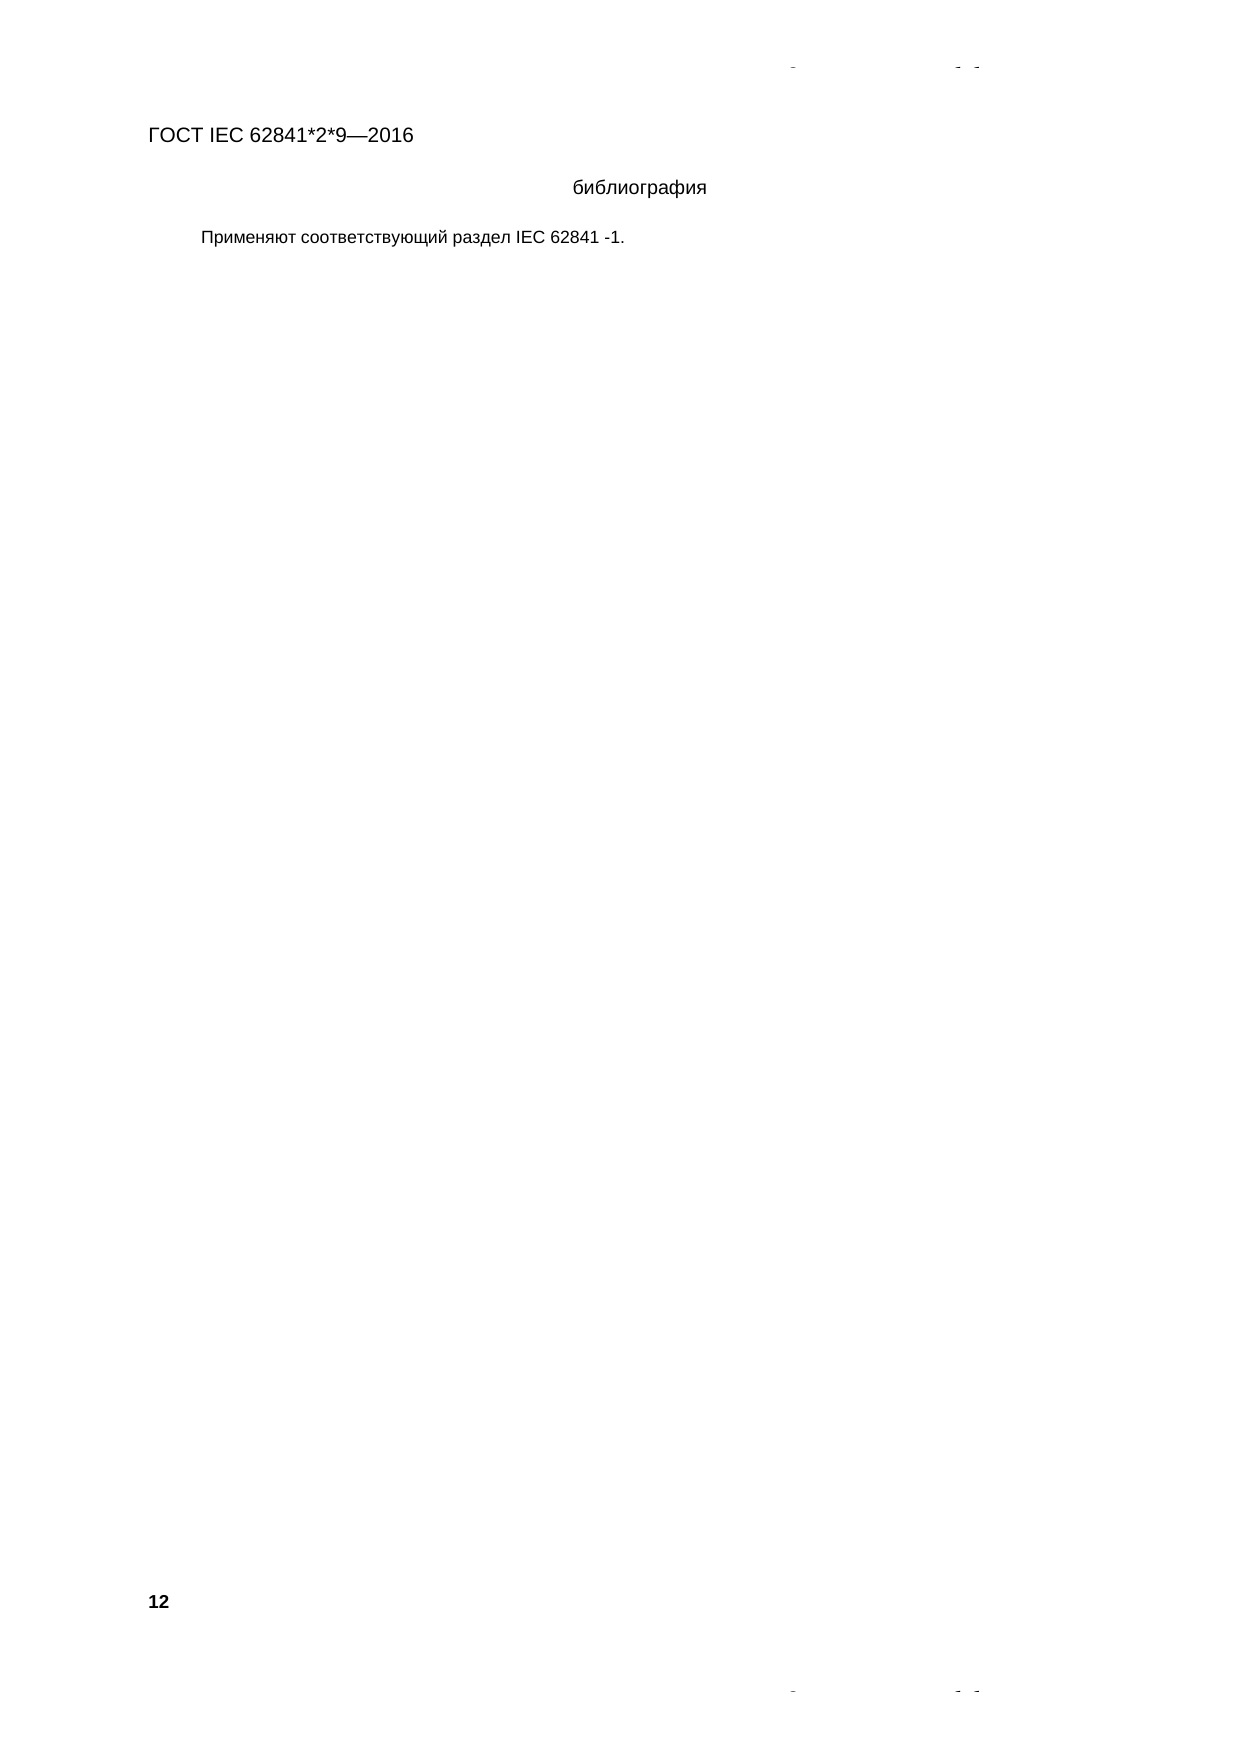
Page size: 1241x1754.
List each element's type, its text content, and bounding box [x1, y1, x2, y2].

text 12 [148, 1591, 1103, 1612]
text Применяют соответствующий раздел IEC 62841 -1. [201, 226, 1103, 247]
subtitle ГОСТ IEC 62841*2*9—2016 [148, 122, 1103, 146]
text библиография [570, 176, 709, 198]
